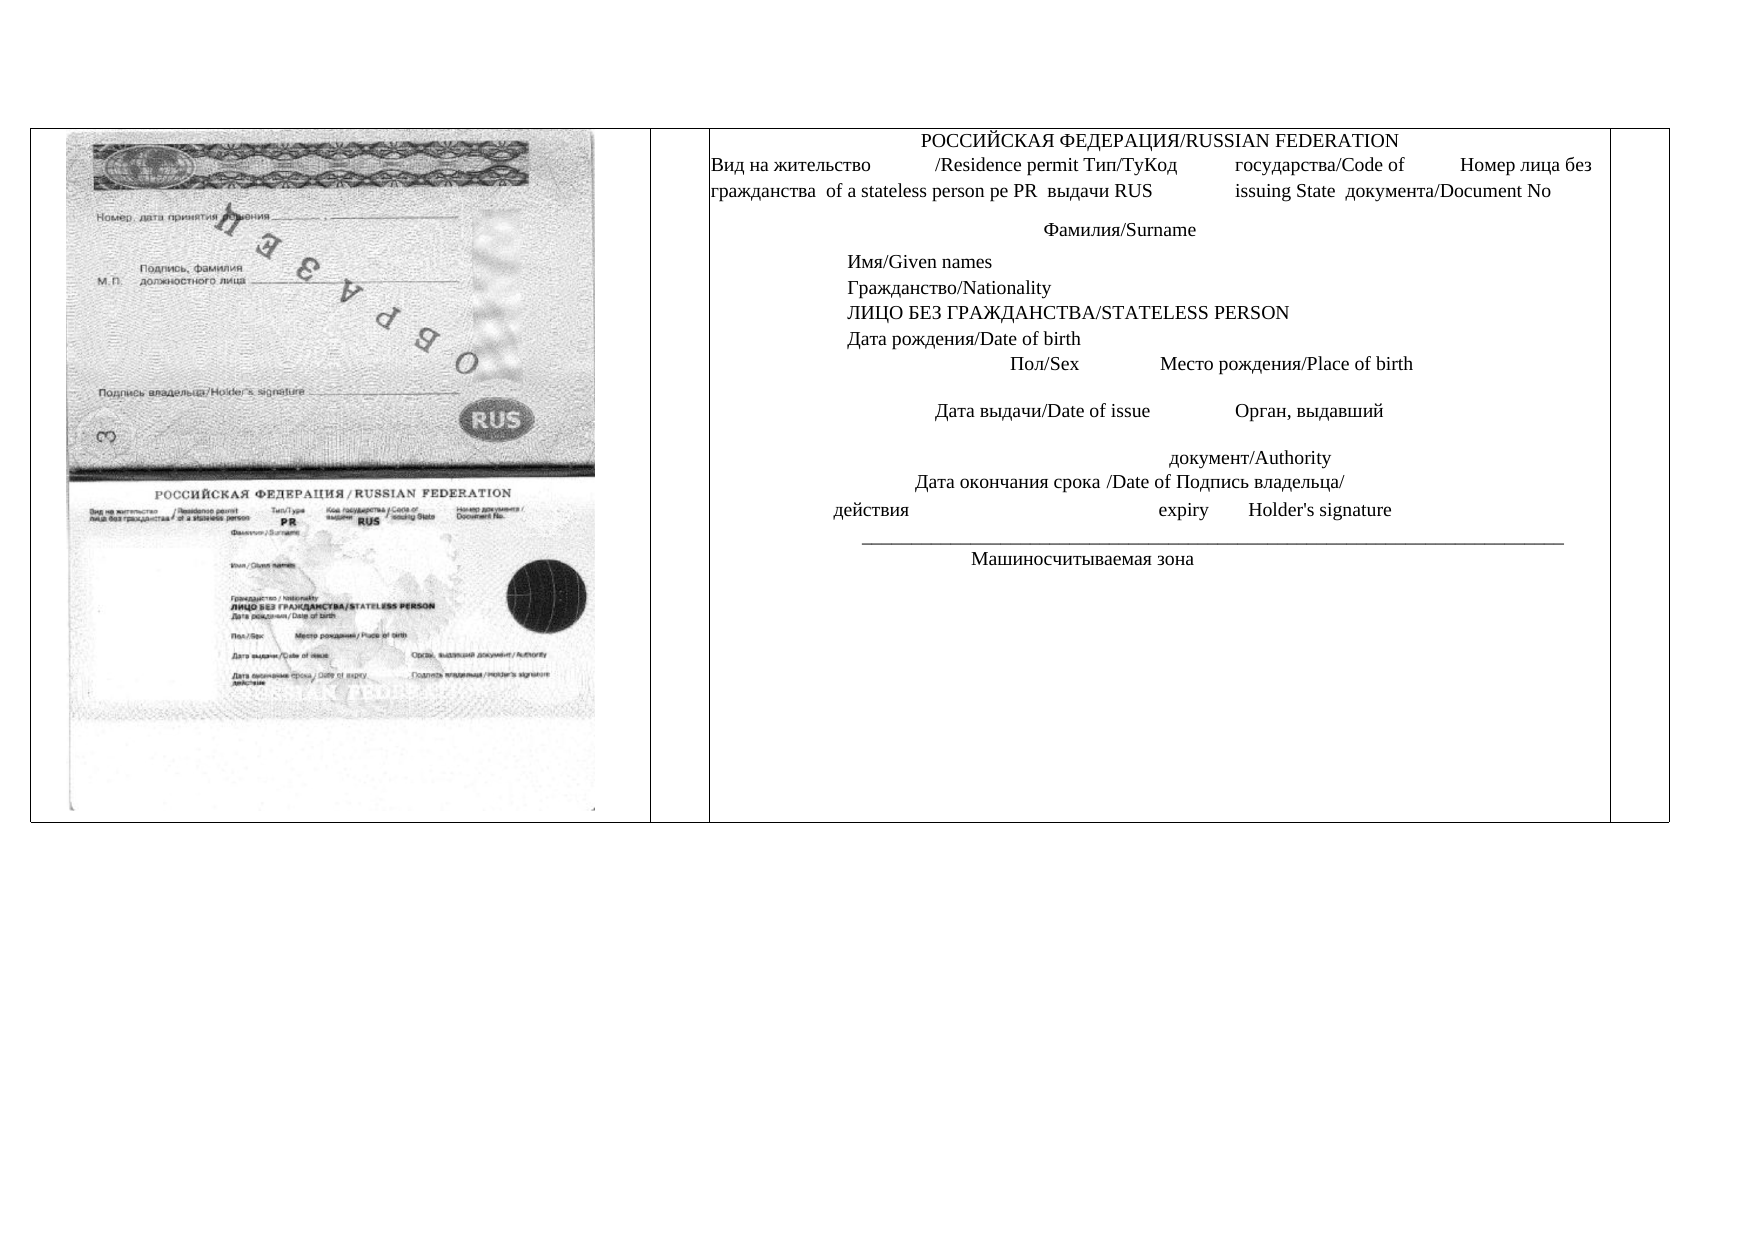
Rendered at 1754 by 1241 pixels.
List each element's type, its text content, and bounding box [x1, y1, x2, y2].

table_cell РОССИЙСКАЯ ФЕДЕРАЦИЯ/RUSSIAN FEDERATION Вид на жительство /Residence permit Тип/TyКод государства/Code of Номер лица без гражданства of a stateless person pe PR выдачи RUS issuing State документа/Document No Фамилия/Surname Имя/Given names Гражданство/Nationality ЛИЦО БЕЗ ГРАЖДАНСТВА/STATELESS PERSON Дата рождения/Date of birth Пол/Sex Место рождения/Place of birth Дата выдачи/Date of issue Орган, выдавший документ/Authority Дата окончания срока /Date of Подпись владельца/ действия expiry Holder's signature _______________________________________________________________________ Машиносчитываемая зона [710, 129, 1610, 822]
table_header [31, 129, 650, 822]
picture [66, 129, 595, 811]
table_header [1611, 129, 1669, 822]
table_header [651, 129, 709, 822]
